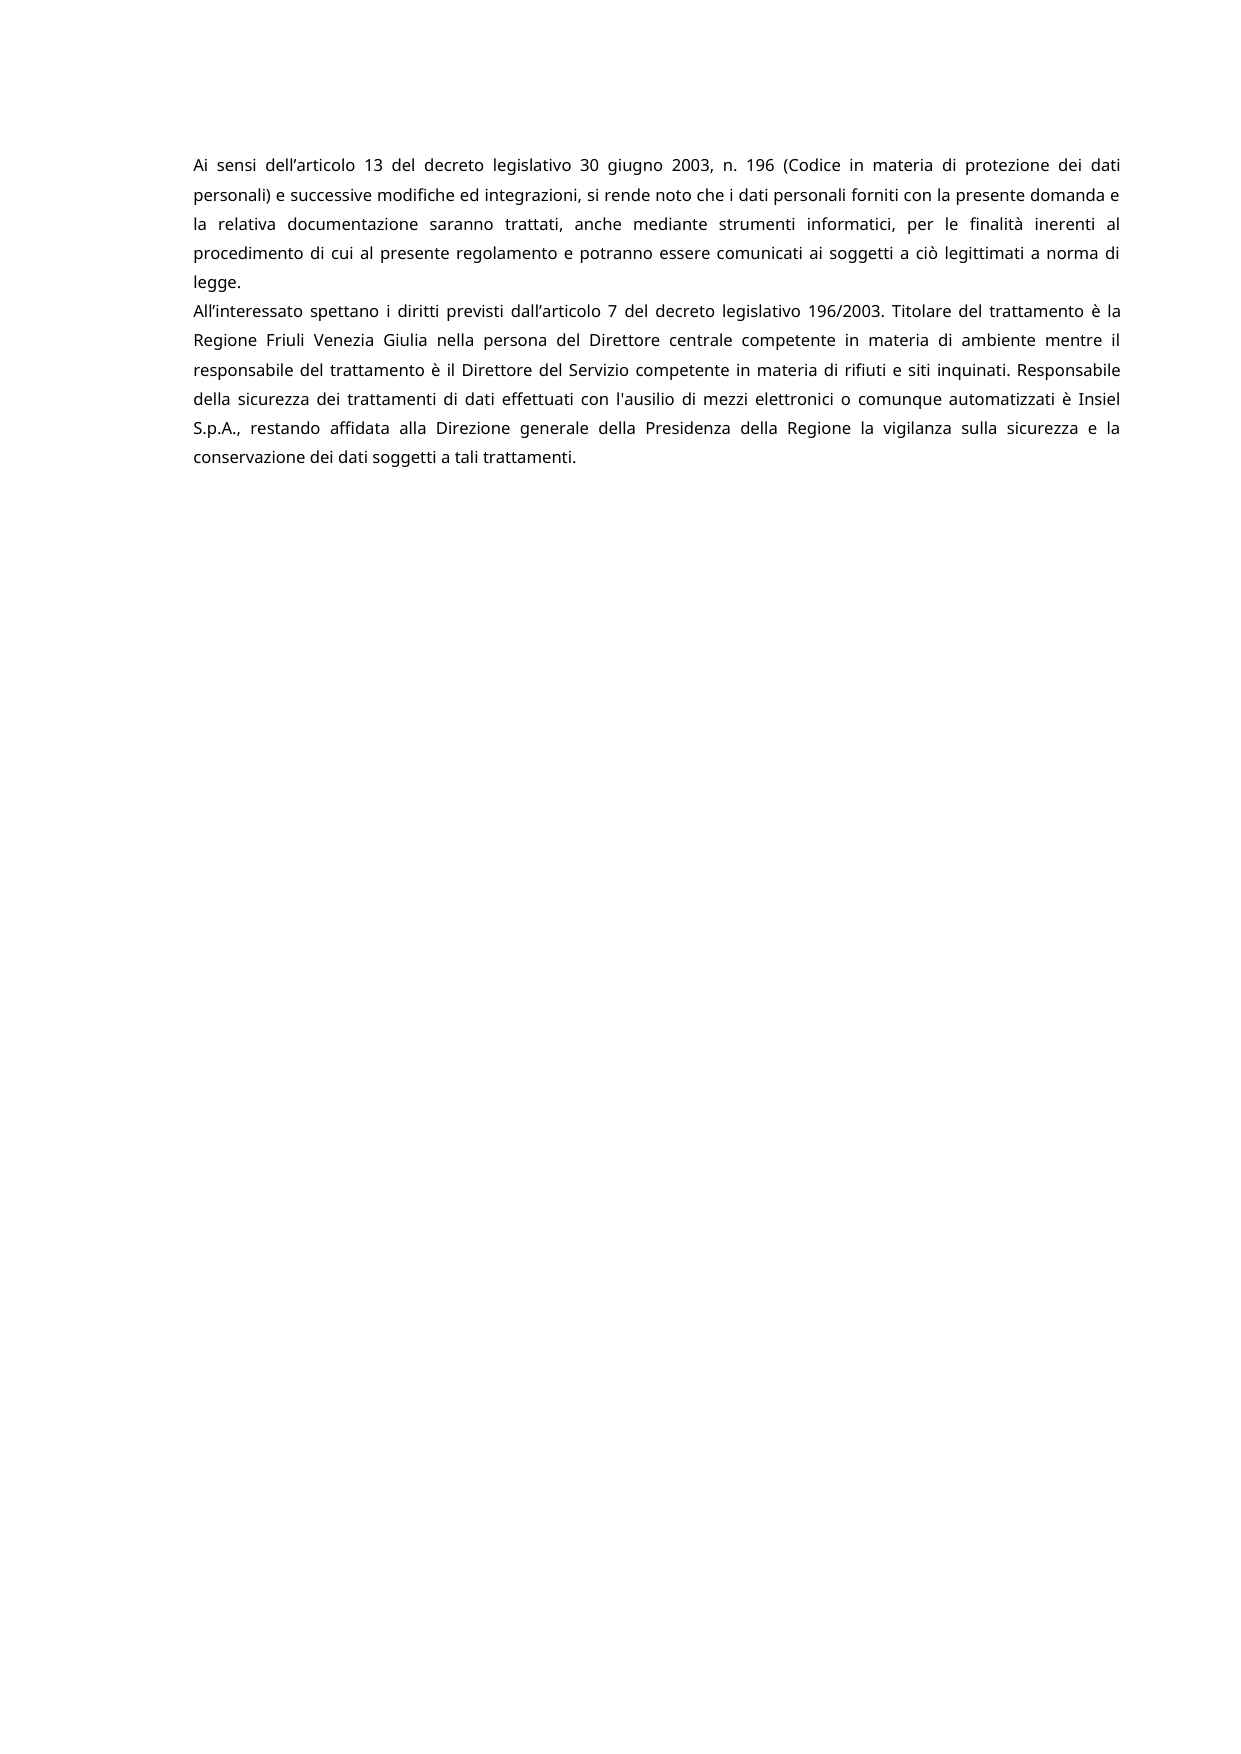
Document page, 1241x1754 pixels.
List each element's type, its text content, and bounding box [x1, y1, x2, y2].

list Ai sensi dell’articolo 13 del decreto legislativo 30 giugno 2003, n. 196 (Codice in materia di protezione dei dati personali) e successive modifiche ed integrazioni, si rende noto che i dati personali forniti con la presente domanda e la relativa documentazione saranno trattati, anche mediante strumenti informatici, per le finalità inerenti al procedimento di cui al presente regolamento e potranno essere comunicati ai soggetti a ciò legittimati a norma di legge. [193, 148, 1122, 293]
list All’interessato spettano i diritti previsti dall’articolo 7 del decreto legislativo 196/2003. Titolare del trattamento è la Regione Friuli Venezia Giulia nella persona del Direttore centrale competente in materia di ambiente mentre il responsabile del trattamento è il Direttore del Servizio competente in materia di rifiuti e siti inquinati. Responsabile della sicurezza dei trattamenti di dati effettuati con l'ausilio di mezzi elettronici o comunque automatizzati è Insiel S.p.A., restando affidata alla Direzione generale della Presidenza della Regione la vigilanza sulla sicurezza e la conservazione dei dati soggetti a tali trattamenti. [193, 293, 1122, 468]
